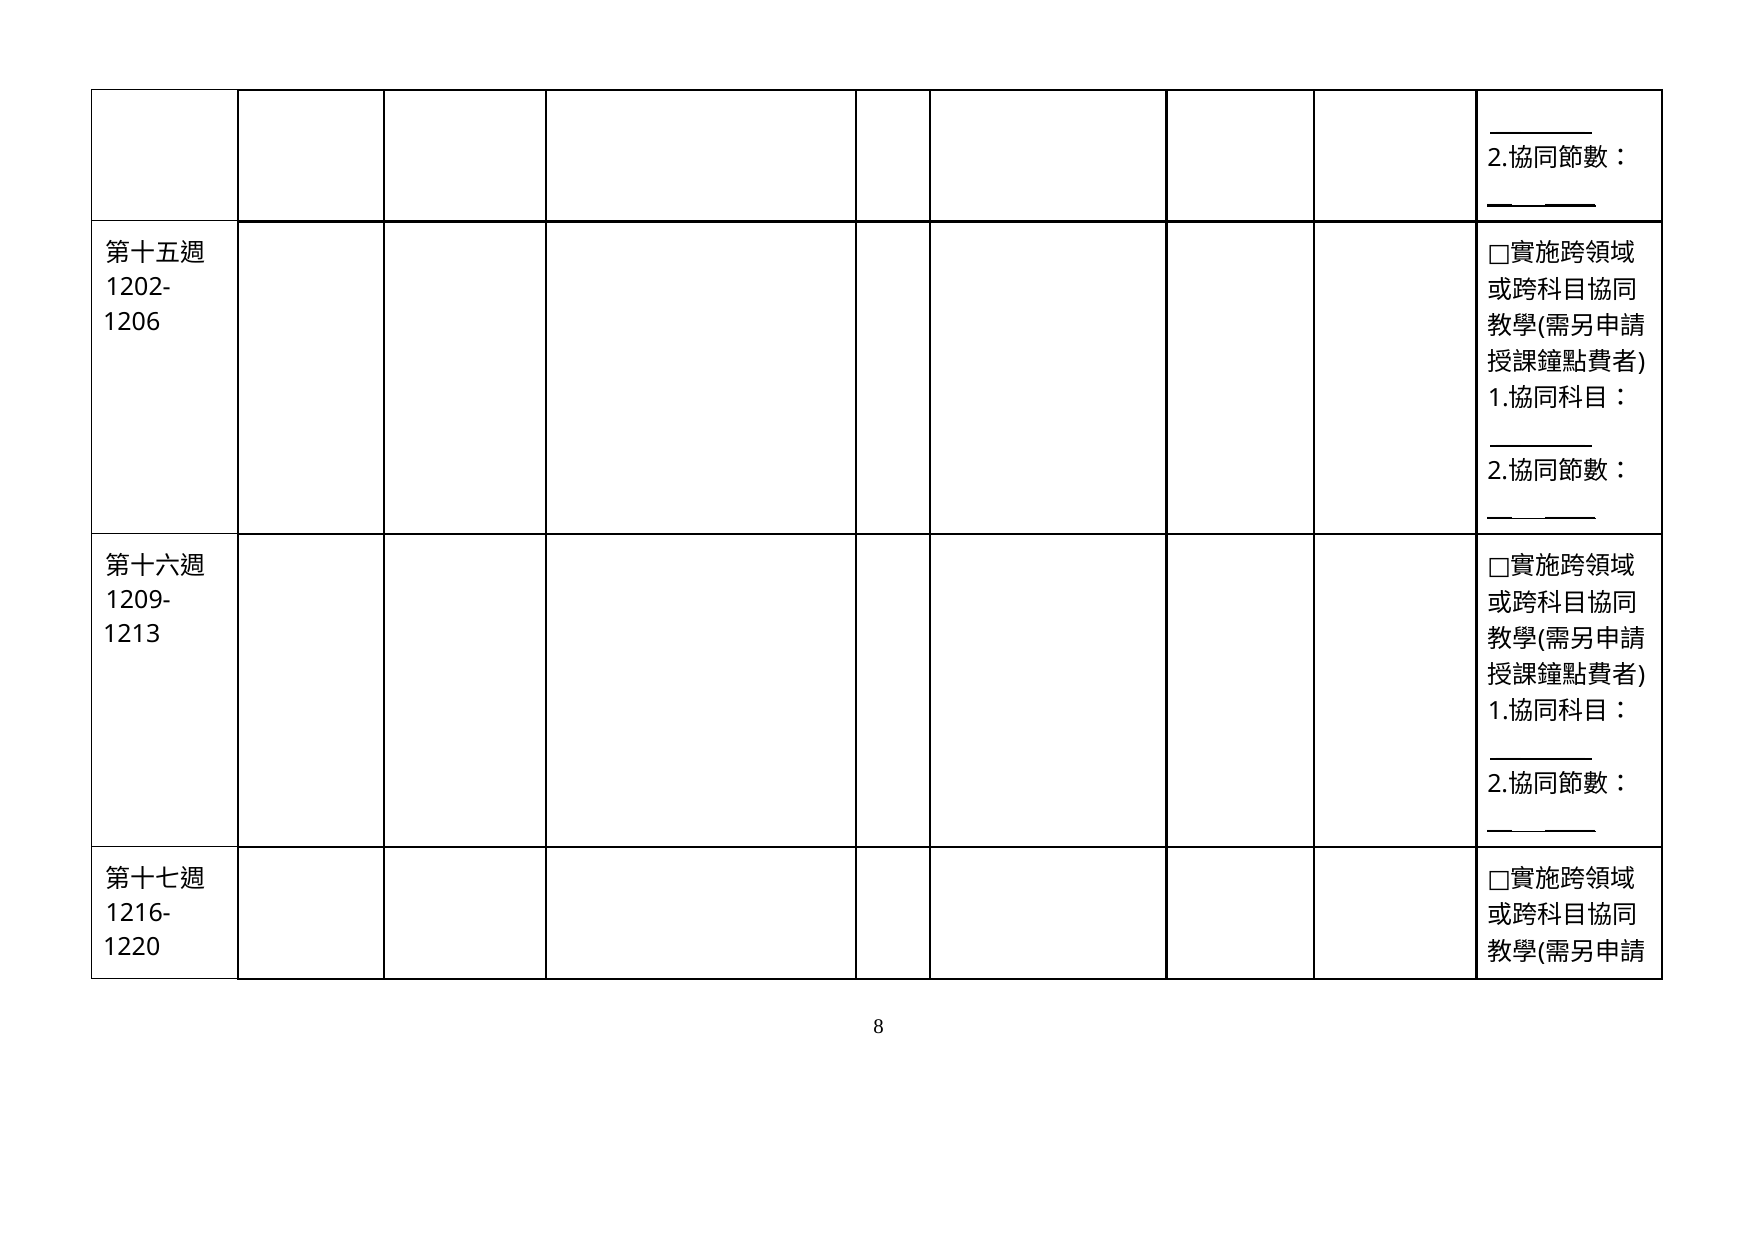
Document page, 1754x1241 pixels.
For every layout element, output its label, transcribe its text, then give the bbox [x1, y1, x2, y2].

table_cell [931, 848, 1165, 978]
table_cell [931, 535, 1165, 846]
table_cell [239, 535, 383, 846]
table_cell [385, 535, 545, 846]
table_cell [1478, 223, 1661, 533]
table_cell [385, 91, 545, 220]
table_cell [385, 848, 545, 978]
table_cell [1315, 535, 1475, 846]
table_cell [547, 91, 855, 220]
table_cell [931, 223, 1165, 533]
table_cell [1315, 91, 1475, 220]
table_cell [239, 91, 383, 220]
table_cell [1478, 848, 1661, 978]
table_cell [857, 223, 929, 533]
table_cell 第十七週 1216-1220 [92, 847, 237, 978]
table_cell □實施跨領域或跨科目協同教學(需另申請授課鐘點費者) 1.協同科目： ＿ ＿ 2.協同節數： ＿ ＿＿ [1478, 535, 1661, 846]
table_cell [239, 848, 383, 978]
table_cell 第十五週 1202-1206 [92, 221, 237, 533]
table_cell [547, 535, 855, 846]
table_cell [239, 223, 383, 533]
table_cell [1315, 848, 1475, 978]
table_cell [931, 91, 1165, 220]
table_cell 第十六週 1209-1213 [92, 534, 237, 846]
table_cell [1478, 91, 1661, 220]
table_cell [857, 535, 929, 846]
table_cell [857, 91, 929, 220]
table_cell [385, 223, 545, 533]
table_cell [1168, 223, 1313, 533]
table_cell [1168, 848, 1313, 978]
table_cell [547, 223, 855, 533]
table_cell [857, 848, 929, 978]
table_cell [92, 90, 237, 220]
table_cell [1315, 223, 1475, 533]
table_cell [1168, 91, 1313, 220]
table_cell [547, 848, 855, 978]
table_cell [1168, 535, 1313, 846]
